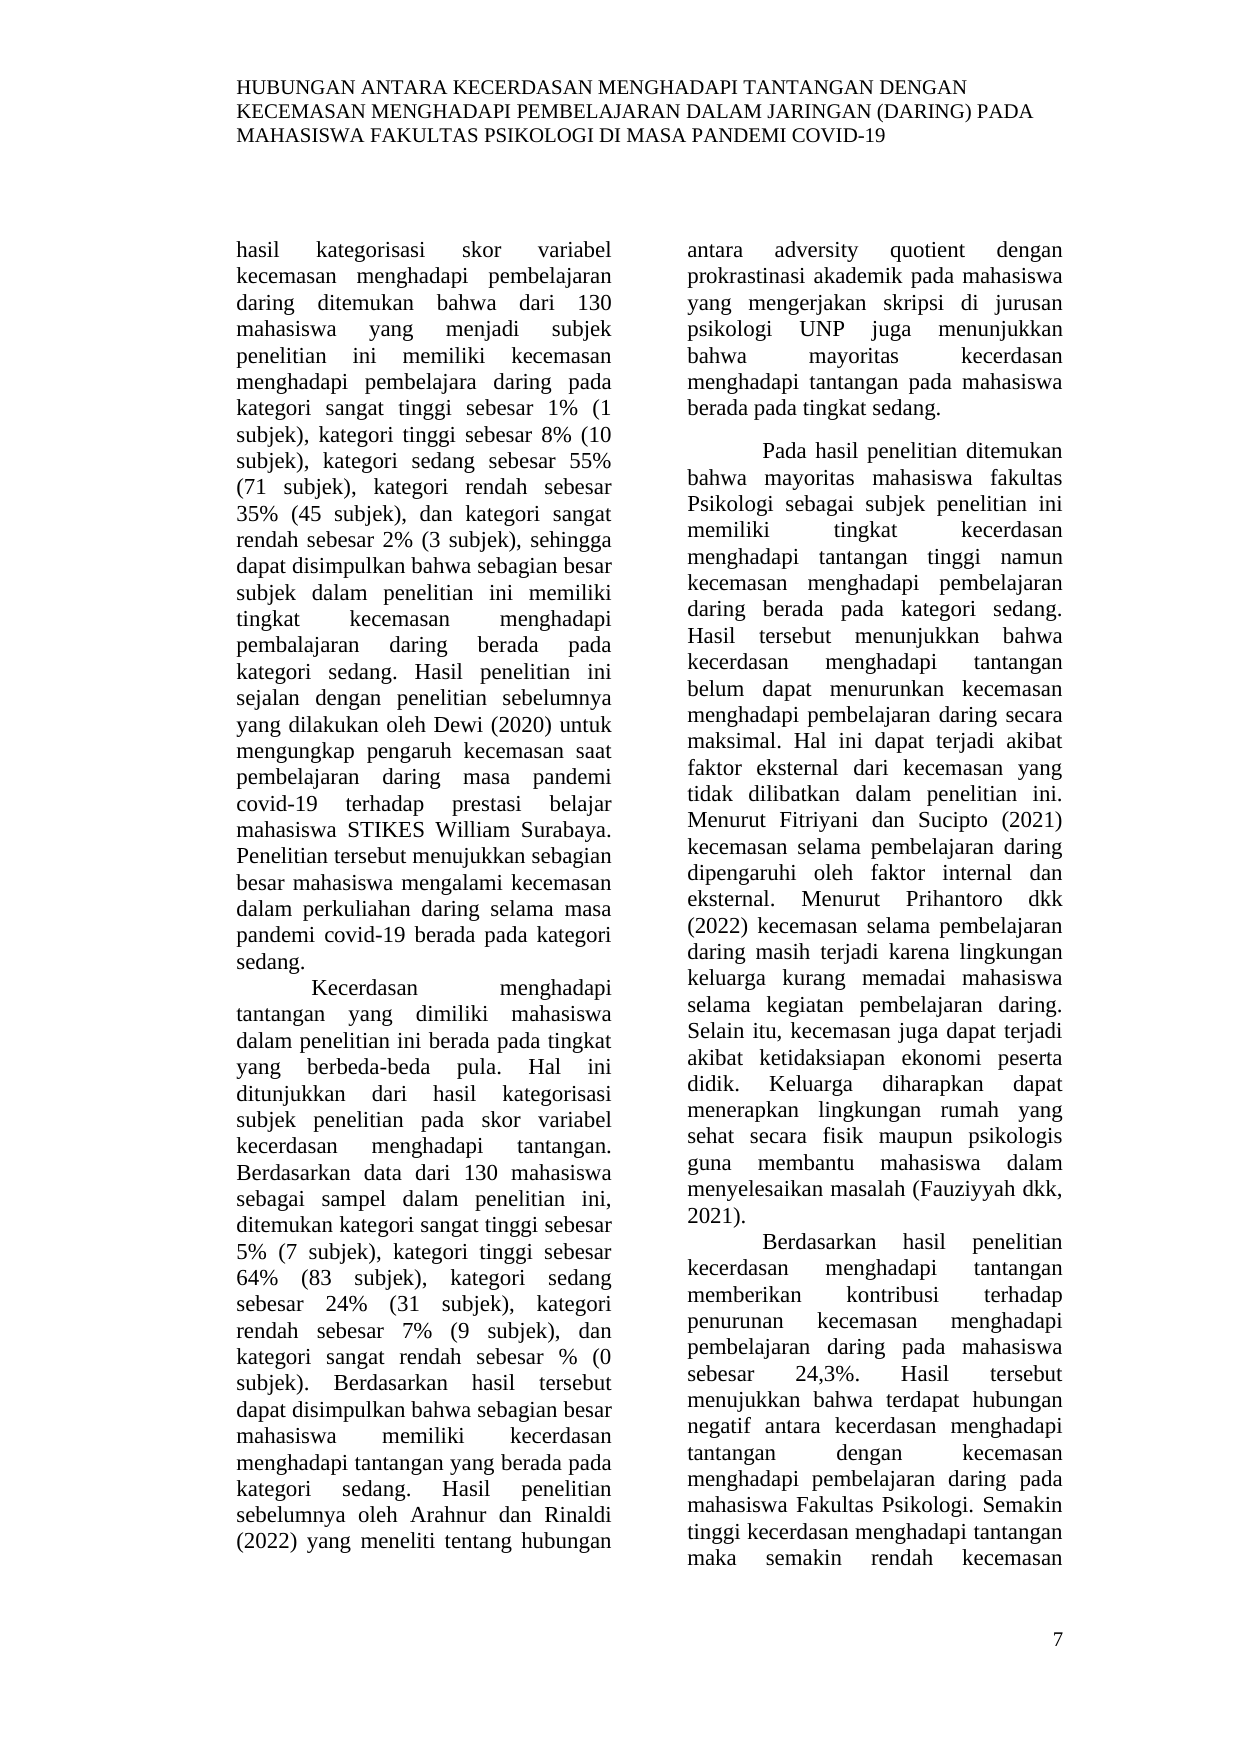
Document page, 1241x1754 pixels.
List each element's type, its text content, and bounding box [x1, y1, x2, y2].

text Pada hasil penelitian ditemukan bahwa mayoritas mahasiswa fakultas Psikologi sebagai subjek penelitian ini memiliki tingkat kecerdasan menghadapi tantangan tinggi namun kecemasan menghadapi pembelajaran daring berada pada kategori sedang. Hasil tersebut menunjukkan bahwa kecerdasan menghadapi tantangan belum dapat menurunkan kecemasan menghadapi pembelajaran daring secara maksimal. Hal ini dapat terjadi akibat faktor eksternal dari kecemasan yang tidak dilibatkan dalam penelitian ini. Menurut Fitriyani dan Sucipto (2021) kecemasan selama pembelajaran daring dipengaruhi oleh faktor internal dan eksternal. Menurut Prihantoro dkk (2022) kecemasan selama pembelajaran daring masih terjadi karena lingkungan keluarga kurang memadai mahasiswa selama kegiatan pembelajaran daring. Selain itu, kecemasan juga dapat terjadi akibat ketidaksiapan ekonomi peserta didik. Keluarga diharapkan dapat menerapkan lingkungan rumah yang sehat secara fisik maupun psikologis guna membantu mahasiswa dalam menyelesaikan masalah (Fauziyyah dkk, 2021). [687, 437, 1063, 1228]
text Kecerdasan menghadapi tantangan yang dimiliki mahasiswa dalam penelitian ini berada pada tingkat yang berbeda-beda pula. Hal ini ditunjukkan dari hasil kategorisasi subjek penelitian pada skor variabel kecerdasan menghadapi tantangan. Berdasarkan data dari 130 mahasiswa sebagai sampel dalam penelitian ini, ditemukan kategori sangat tinggi sebesar 5% (7 subjek), kategori tinggi sebesar 64% (83 subjek), kategori sedang sebesar 24% (31 subjek), kategori rendah sebesar 7% (9 subjek), dan kategori sangat rendah sebesar % (0 subjek). Berdasarkan hasil tersebut dapat disimpulkan bahwa sebagian besar mahasiswa memiliki kecerdasan menghadapi tantangan yang berada pada kategori sedang. Hasil penelitian sebelumnya oleh Arahnur dan Rinaldi (2022) yang meneliti tentang hubungan antara adversity quotient dengan prokrastinasi akademik pada mahasiswa yang mengerjakan skripsi di jurusan psikologi UNP juga menunjukkan bahwa mayoritas kecerdasan menghadapi tantangan pada mahasiswa berada pada tingkat sedang. [687, 236, 1063, 421]
text Kecerdasan menghadapi tantangan yang dimiliki mahasiswa dalam penelitian ini berada pada tingkat yang berbeda-beda pula. Hal ini ditunjukkan dari hasil kategorisasi subjek penelitian pada skor variabel kecerdasan menghadapi tantangan. Berdasarkan data dari 130 mahasiswa sebagai sampel dalam penelitian ini, ditemukan kategori sangat tinggi sebesar 5% (7 subjek), kategori tinggi sebesar 64% (83 subjek), kategori sedang sebesar 24% (31 subjek), kategori rendah sebesar 7% (9 subjek), dan kategori sangat rendah sebesar % (0 subjek). Berdasarkan hasil tersebut dapat disimpulkan bahwa sebagian besar mahasiswa memiliki kecerdasan menghadapi tantangan yang berada pada kategori sedang. Hasil penelitian sebelumnya oleh Arahnur dan Rinaldi (2022) yang meneliti tentang hubungan antara adversity quotient dengan prokrastinasi akademik pada mahasiswa yang mengerjakan skripsi di jurusan psikologi UNP juga menunjukkan bahwa mayoritas kecerdasan menghadapi tantangan pada mahasiswa berada pada tingkat sedang. [236, 974, 612, 1554]
